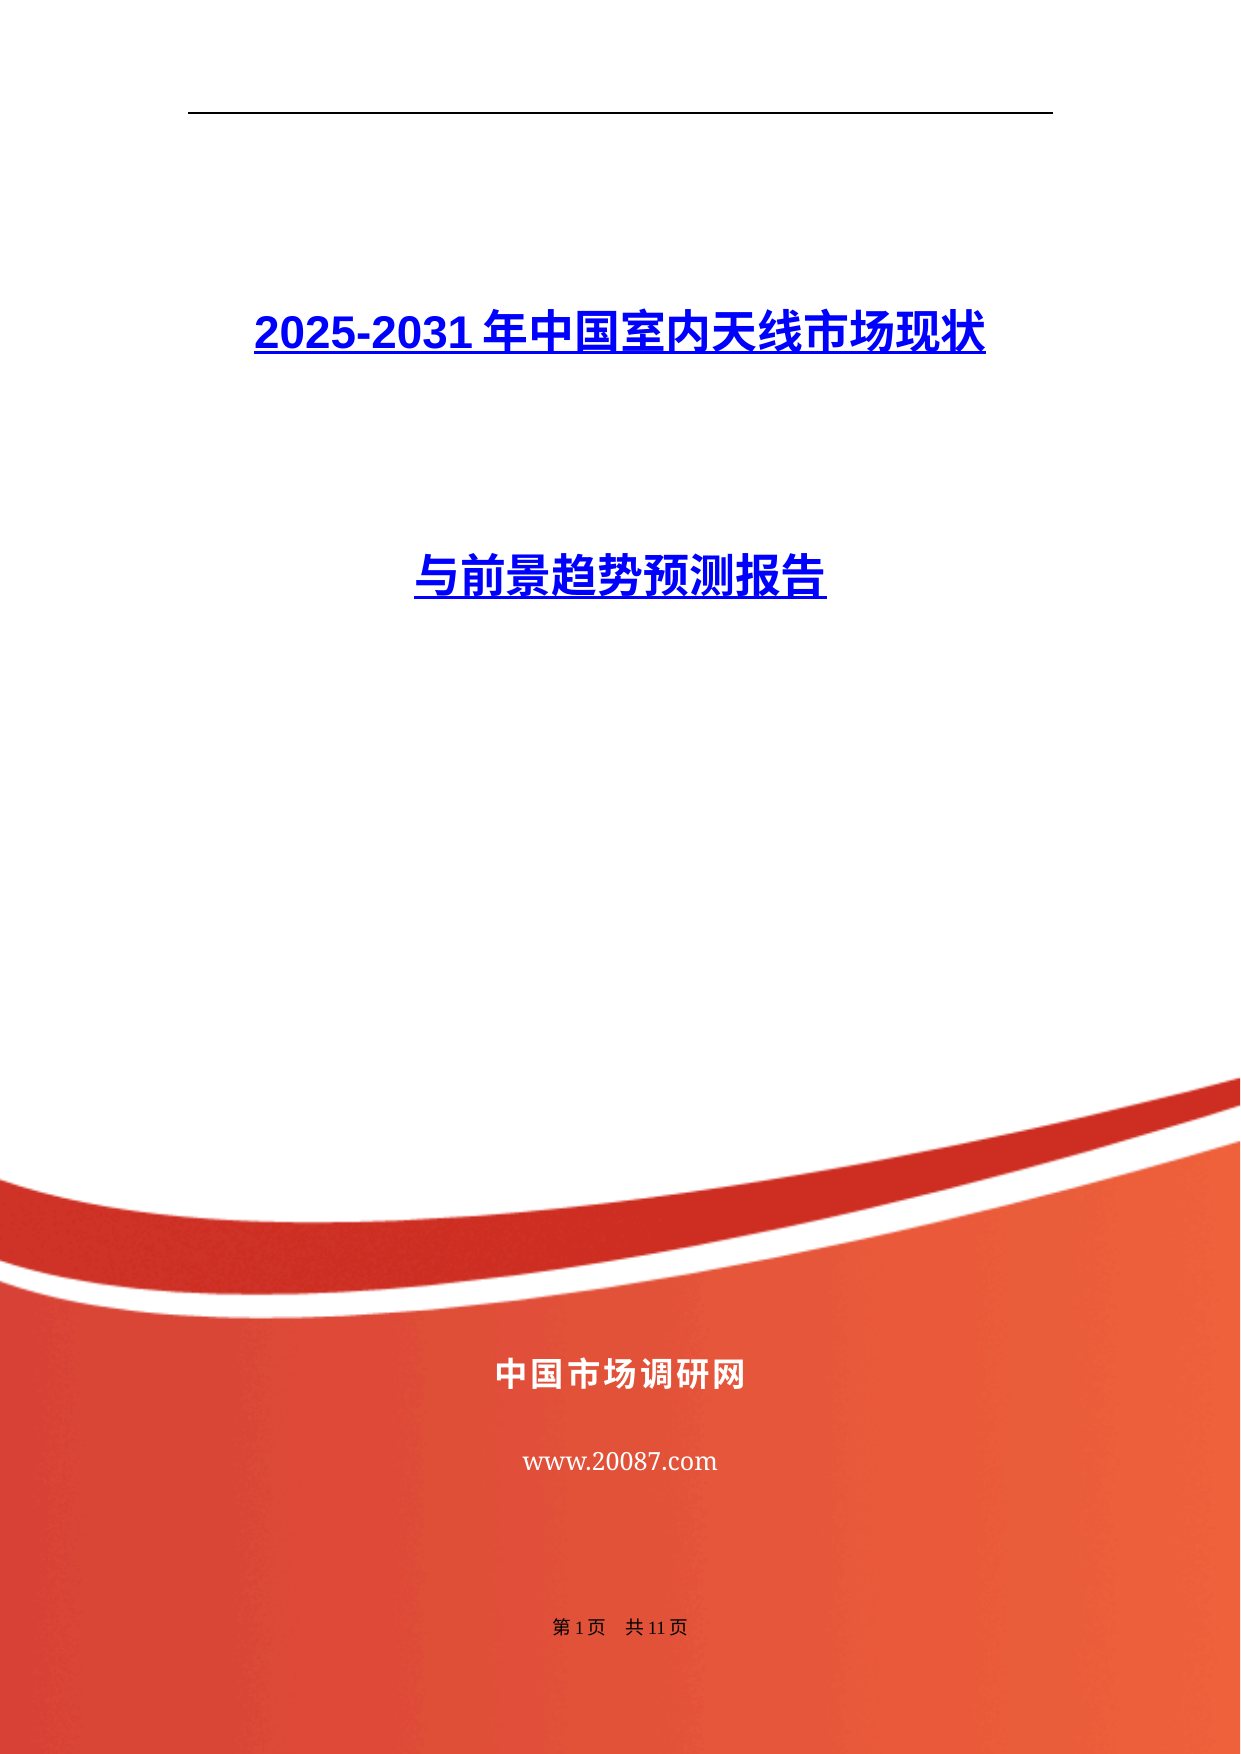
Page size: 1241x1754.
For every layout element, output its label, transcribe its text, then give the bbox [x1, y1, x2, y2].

picture [0, 1006, 1241, 1754]
subtitle 中国市场调研网 [187, 1339, 1053, 1404]
text www.20087.com [187, 1428, 1053, 1493]
table_header 2025-2031年中国室内天线市场现状与前景趋势预测报告 [188, 207, 1053, 773]
